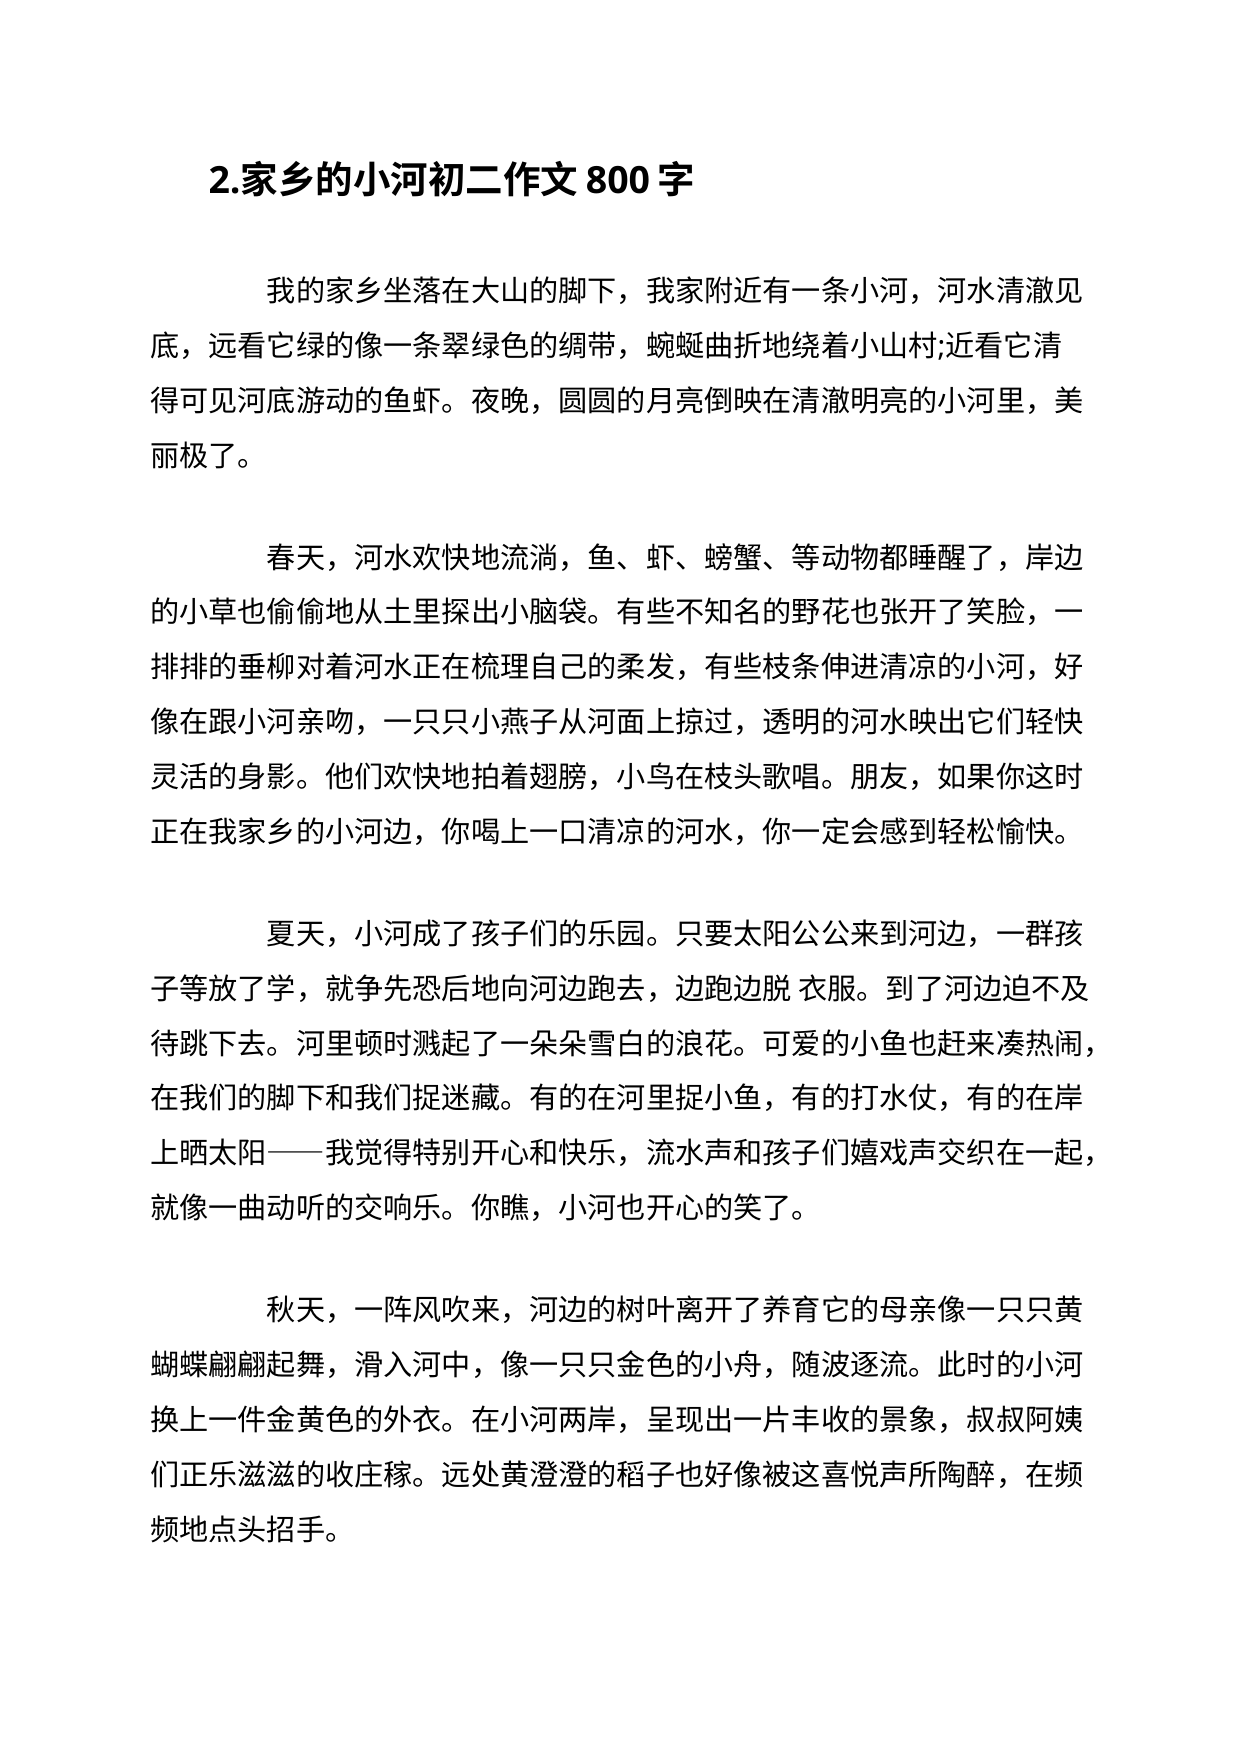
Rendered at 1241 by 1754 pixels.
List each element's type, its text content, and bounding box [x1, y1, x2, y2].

text 2.家乡的小河初二作文800字 [150, 150, 1090, 204]
text 秋天，一阵风吹来，河边的树叶离开了养育它的母亲像一只只黄蝴蝶翩翩起舞，滑入河中，像一只只金色的小舟，随波逐流。此时的小河换上一件金黄色的外衣。在小河两岸，呈现出一片丰收的景象，叔叔阿姨们正乐滋滋的收庄稼。远处黄澄澄的稻子也好像被这喜悦声所陶醉，在频频地点头招手。 [150, 1287, 1090, 1548]
text 春天，河水欢快地流淌，鱼、虾、螃蟹、等动物都睡醒了，岸边的小草也偷偷地从土里探出小脑袋。有些不知名的野花也张开了笑脸，一排排的垂柳对着河水正在梳理自己的柔发，有些枝条伸进清凉的小河，好像在跟小河亲吻，一只只小燕子从河面上掠过，透明的河水映出它们轻快灵活的身影。他们欢快地拍着翅膀，小鸟在枝头歌唱。朋友，如果你这时正在我家乡的小河边，你喝上一口清凉的河水，你一定会感到轻松愉快。 [150, 534, 1090, 851]
text 我的家乡坐落在大山的脚下，我家附近有一条小河，河水清澈见底，远看它绿的像一条翠绿色的绸带，蜿蜒曲折地绕着小山村;近看它清得可见河底游动的鱼虾。夜晚，圆圆的月亮倒映在清澈明亮的小河里，美丽极了。 [150, 268, 1090, 475]
text 夏天，小河成了孩子们的乐园。只要太阳公公来到河边，一群孩子等放了学，就争先恐后地向河边跑去，边跑边脱 衣服。到了河边迫不及待跳下去。河里顿时溅起了一朵朵雪白的浪花。可爱的小鱼也赶来凑热闹，在我们的脚下和我们捉迷藏。有的在河里捉小鱼，有的打水仗，有的在岸上晒太阳——我觉得特别开心和快乐，流水声和孩子们嬉戏声交织在一起，就像一曲动听的交响乐。你瞧，小河也开心的笑了。 [150, 910, 1090, 1227]
